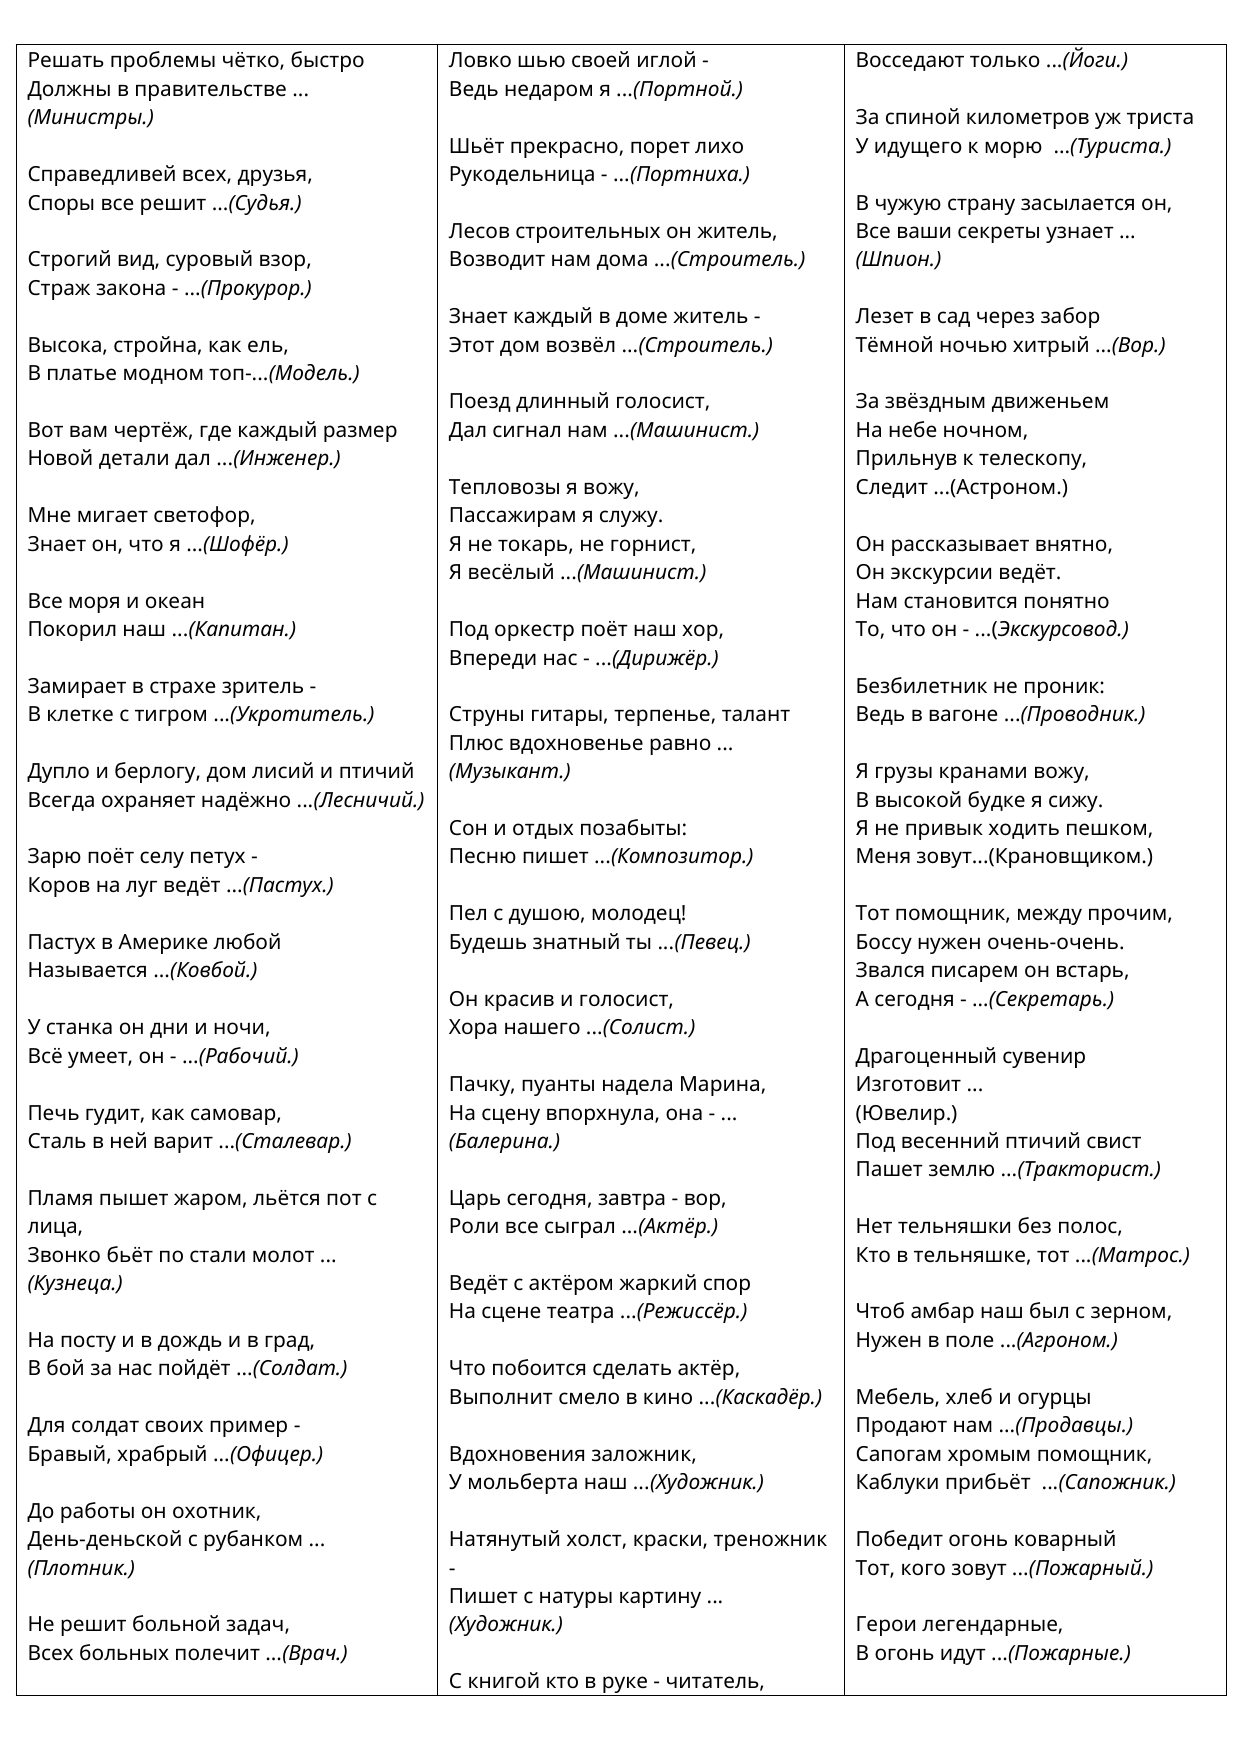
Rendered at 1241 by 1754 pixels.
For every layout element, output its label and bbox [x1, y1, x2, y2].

table_header [17, 45, 437, 1695]
table_header [845, 45, 1226, 1695]
table_header [438, 45, 844, 1695]
